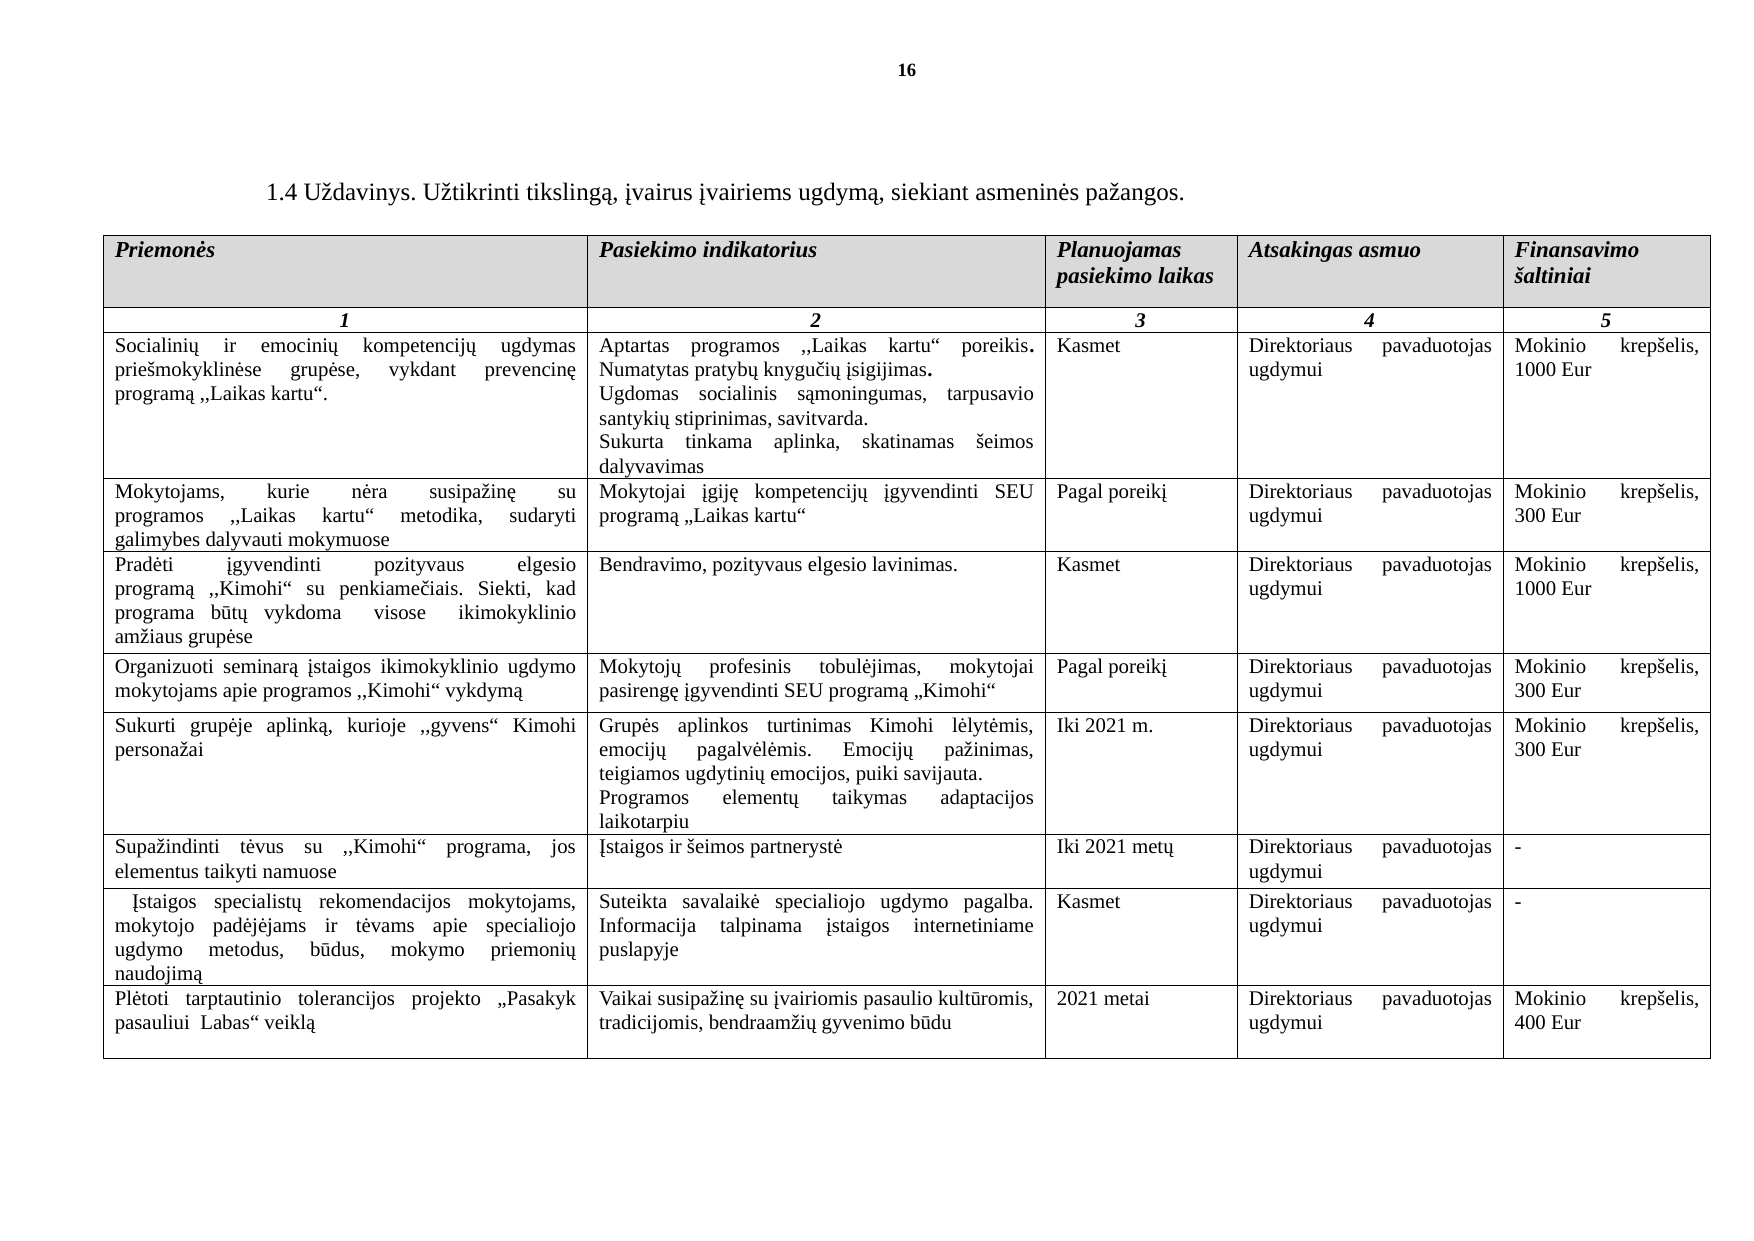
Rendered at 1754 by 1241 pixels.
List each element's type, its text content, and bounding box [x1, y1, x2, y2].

table_cell Mokinio krepšelis, 1000 Eur [1504, 552, 1710, 653]
table_cell Supažindinti tėvus su ,,Kimohi“ programa, jos elementus taikyti namuose [104, 835, 587, 888]
table_cell - [1504, 889, 1710, 985]
table_cell 3 [1046, 308, 1237, 332]
table_cell 4 [1238, 308, 1503, 332]
table_cell Įstaigos ir šeimos partnerystė [588, 835, 1045, 888]
table_cell Mokinio krepšelis, 300 Eur [1504, 479, 1710, 551]
table_cell Organizuoti seminarą įstaigos ikimokyklinio ugdymo mokytojams apie programos ,,Kimohi“ vykdymą [104, 654, 587, 712]
table_cell Bendravimo, pozityvaus elgesio lavinimas. [588, 552, 1045, 653]
table_cell Pagal poreikį [1046, 654, 1237, 712]
table_header Finansavimo šaltiniai [1504, 236, 1710, 307]
table_cell Direktoriaus pavaduotojas ugdymui [1238, 479, 1503, 551]
table_header Priemonės [104, 236, 587, 307]
table_cell Mokinio krepšelis, 300 Eur [1504, 654, 1710, 712]
table_cell Kasmet [1046, 552, 1237, 653]
table_cell Aptartas programos ,,Laikas kartu“ poreikis. Numatytas pratybų knygučių įsigijimas. Ugdomas socialinis sąmoningumas, tarpusavio santykių stiprinimas, savitvarda. Sukurta tinkama aplinka, skatinamas šeimos dalyvavimas [588, 333, 1045, 478]
table_cell Direktoriaus pavaduotojas ugdymui [1238, 835, 1503, 888]
table_cell Suteikta savalaikė specialiojo ugdymo pagalba. Informacija talpinama įstaigos internetiniame puslapyje [588, 889, 1045, 985]
table_cell Direktoriaus pavaduotojas ugdymui [1238, 552, 1503, 653]
table_cell Direktoriaus pavaduotojas ugdymui [1238, 333, 1503, 478]
table_header Atsakingas asmuo [1238, 236, 1503, 307]
table_header Planuojamas pasiekimo laikas [1046, 236, 1237, 307]
table_cell 5 [1504, 308, 1710, 332]
table_header Pasiekimo indikatorius [588, 236, 1045, 307]
text 1.4 Uždavinys. Užtikrinti tikslingą, įvairus įvairiems ugdymą, siekiant asmeninės pažangos. [266, 177, 1695, 206]
table_cell Direktoriaus pavaduotojas ugdymui [1238, 889, 1503, 985]
table_cell Sukurti grupėje aplinką, kurioje ,,gyvens“ Kimohi personažai [104, 713, 587, 833]
table_cell Pradėti įgyvendinti pozityvaus elgesio programą ,,Kimohi“ su penkiamečiais. Siekti, kad programa būtų vykdoma visose ikimokyklinio amžiaus grupėse [104, 552, 587, 653]
table_cell Plėtoti tarptautinio tolerancijos projekto „Pasakyk pasauliui Labas“ veiklą [104, 986, 587, 1058]
table_cell 2021 metai [1046, 986, 1237, 1058]
table_cell Mokinio krepšelis, 400 Eur [1504, 986, 1710, 1058]
table_cell Mokytojams, kurie nėra susipažinę su programos ,,Laikas kartu“ metodika, sudaryti galimybes dalyvauti mokymuose [104, 479, 587, 551]
table_cell Mokytojai įgiję kompetencijų įgyvendinti SEU programą „Laikas kartu“ [588, 479, 1045, 551]
table_cell - [1504, 835, 1710, 888]
table_cell Kasmet [1046, 333, 1237, 478]
table_cell Iki 2021 m. [1046, 713, 1237, 833]
table_cell Direktoriaus pavaduotojas ugdymui [1238, 713, 1503, 833]
table_cell Direktoriaus pavaduotojas ugdymui [1238, 654, 1503, 712]
table_cell 1 [104, 308, 587, 332]
table_cell Pagal poreikį [1046, 479, 1237, 551]
table_cell Kasmet [1046, 889, 1237, 985]
table_cell Įstaigos specialistų rekomendacijos mokytojams, mokytojo padėjėjams ir tėvams apie specialiojo ugdymo metodus, būdus, mokymo priemonių naudojimą [104, 889, 587, 985]
table_cell Grupės aplinkos turtinimas Kimohi lėlytėmis, emocijų pagalvėlėmis. Emocijų pažinimas, teigiamos ugdytinių emocijos, puiki savijauta. Programos elementų taikymas adaptacijos laikotarpiu [588, 713, 1045, 833]
table_cell Mokytojų profesinis tobulėjimas, mokytojai pasirengę įgyvendinti SEU programą „Kimohi“ [588, 654, 1045, 712]
table_cell 2 [588, 308, 1045, 332]
table_cell Vaikai susipažinę su įvairiomis pasaulio kultūromis, tradicijomis, bendraamžių gyvenimo būdu [588, 986, 1045, 1058]
table_cell Iki 2021 metų [1046, 835, 1237, 888]
table_cell Mokinio krepšelis, 1000 Eur [1504, 333, 1710, 478]
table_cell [1238, 986, 1503, 1058]
table_cell Mokinio krepšelis, 300 Eur [1504, 713, 1710, 833]
table_cell Socialinių ir emocinių kompetencijų ugdymas priešmokyklinėse grupėse, vykdant prevencinę programą ,,Laikas kartu“. [104, 333, 587, 478]
